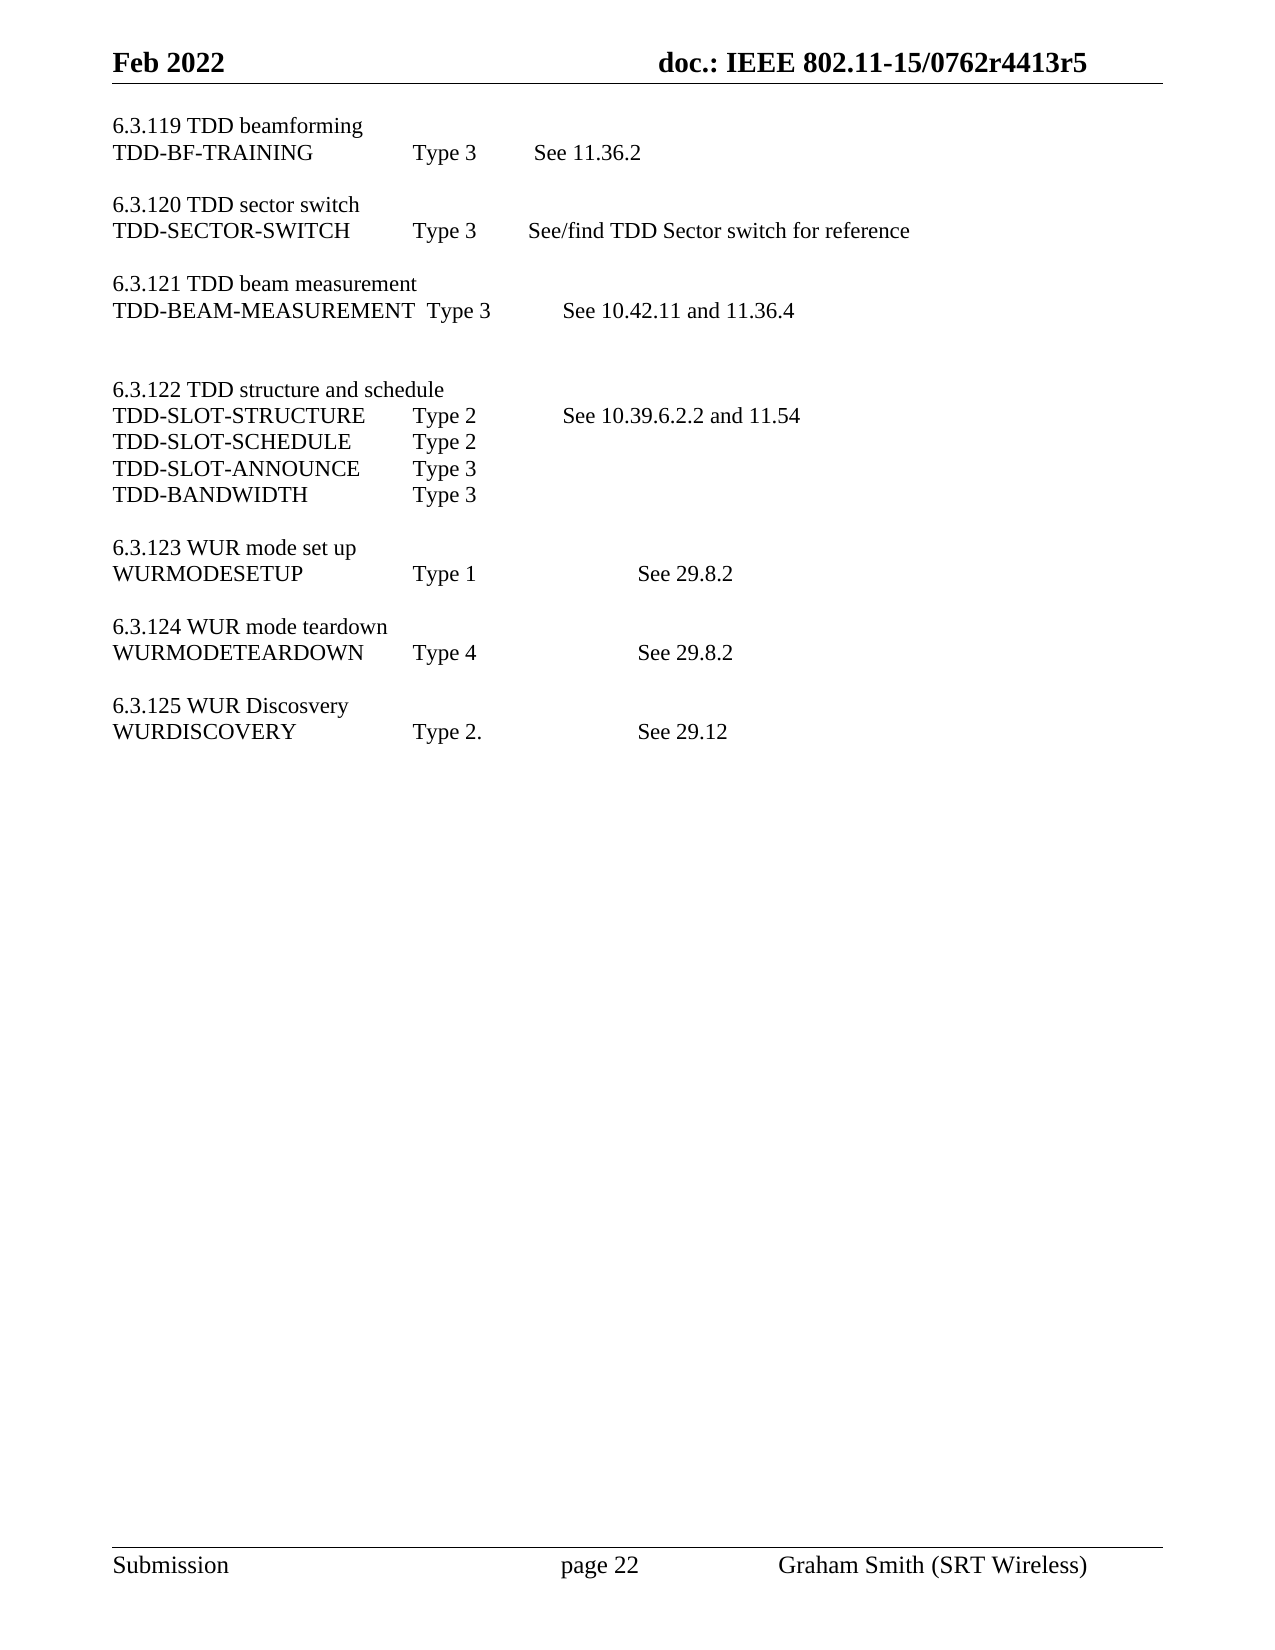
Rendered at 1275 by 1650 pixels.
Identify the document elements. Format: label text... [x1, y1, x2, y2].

text WURMODETEARDOWN Type 4 See 29.8.2 [112, 639, 1163, 666]
text TDD-BEAM-MEASUREMENT Type 3 See 10.42.11 and 11.36.4 [112, 297, 1163, 323]
text TDD-BF-TRAINING Type 3 See 11.36.2 [112, 138, 1163, 165]
text 6.3.120 TDD sector switch [112, 191, 1163, 218]
text TDD-SLOT-STRUCTURE Type 2 See 10.39.6.2.2 and 11.54 [112, 402, 1163, 428]
text 6.3.119 TDD beamforming [112, 112, 1163, 138]
text TDD-SECTOR-SWITCH Type 3 See/find TDD Sector switch for reference [112, 218, 1163, 244]
text 6.3.121 TDD beam measurement [112, 270, 1163, 297]
text TDD-SLOT-SCHEDULE Type 2 [112, 428, 1163, 455]
text WURMODESETUP Type 1 See 29.8.2 [112, 560, 1163, 587]
text 6.3.123 WUR mode set up [112, 534, 1163, 560]
text WURDISCOVERY Type 2. See 29.12 [112, 718, 1163, 745]
text 6.3.124 WUR mode teardown [112, 613, 1163, 639]
text 6.3.125 WUR Discosvery [112, 692, 1163, 718]
text 6.3.122 TDD structure and schedule [112, 376, 1163, 402]
text TDD-SLOT-ANNOUNCE Type 3 [112, 455, 1163, 481]
text TDD-BANDWIDTH Type 3 [112, 481, 1163, 507]
